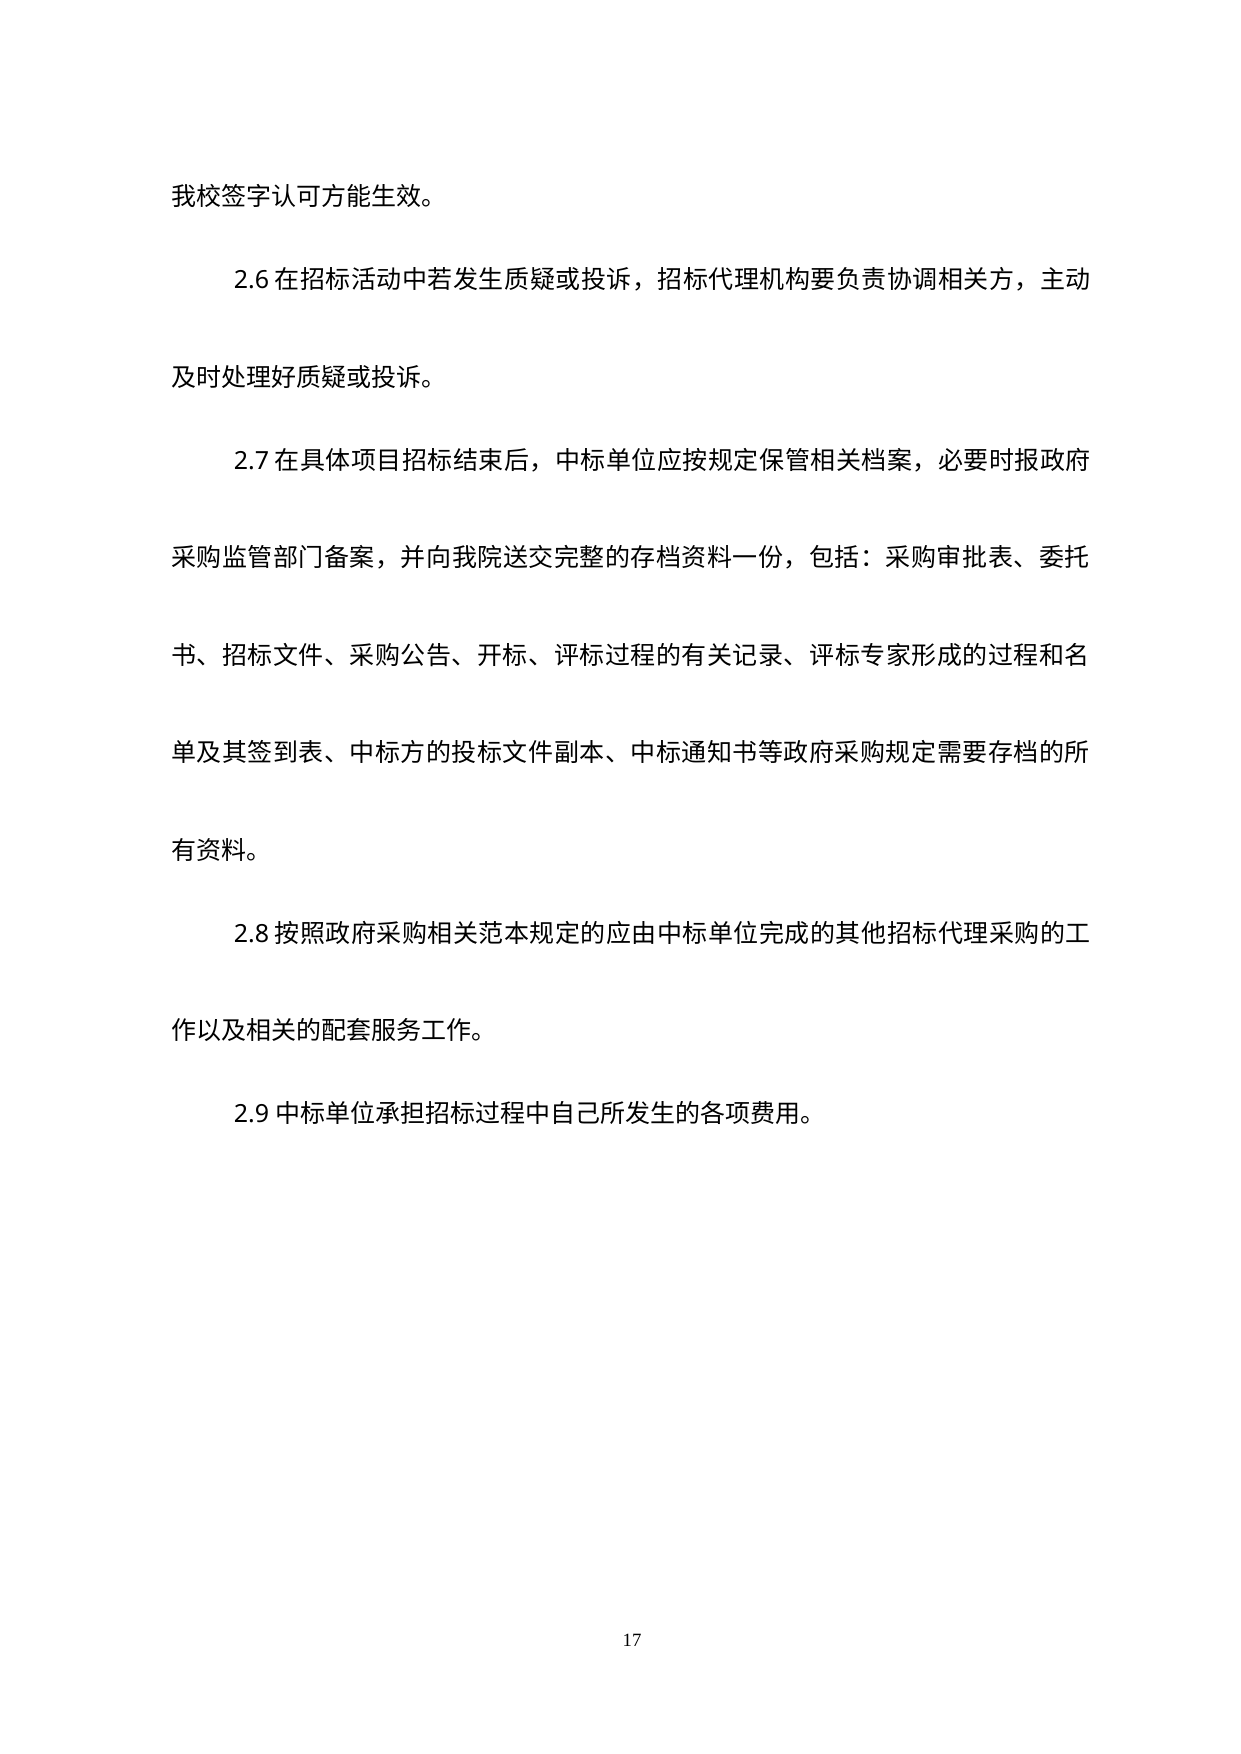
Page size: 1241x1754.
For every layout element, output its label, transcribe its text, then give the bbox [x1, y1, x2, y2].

text 2.9 中标单位承担招标过程中自己所发生的各项费用。 [171, 1079, 1092, 1144]
text 2.6在招标活动中若发生质疑或投诉，招标代理机构要负责协调相关方，主动及时处理好质疑或投诉。 [171, 245, 1092, 408]
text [171, 162, 1092, 227]
text 2.8按照政府采购相关范本规定的应由中标单位完成的其他招标代理采购的工作以及相关的配套服务工作。 [171, 899, 1092, 1061]
text 2.7在具体项目招标结束后，中标单位应按规定保管相关档案，必要时报政府采购监管部门备案，并向我院送交完整的存档资料一份，包括：采购审批表、委托书、招标文件、采购公告、开标、评标过程的有关记录、评标专家形成的过程和名单及其签到表、中标方的投标文件副本、中标通知书等政府采购规定需要存档的所有资料。 [171, 426, 1092, 881]
